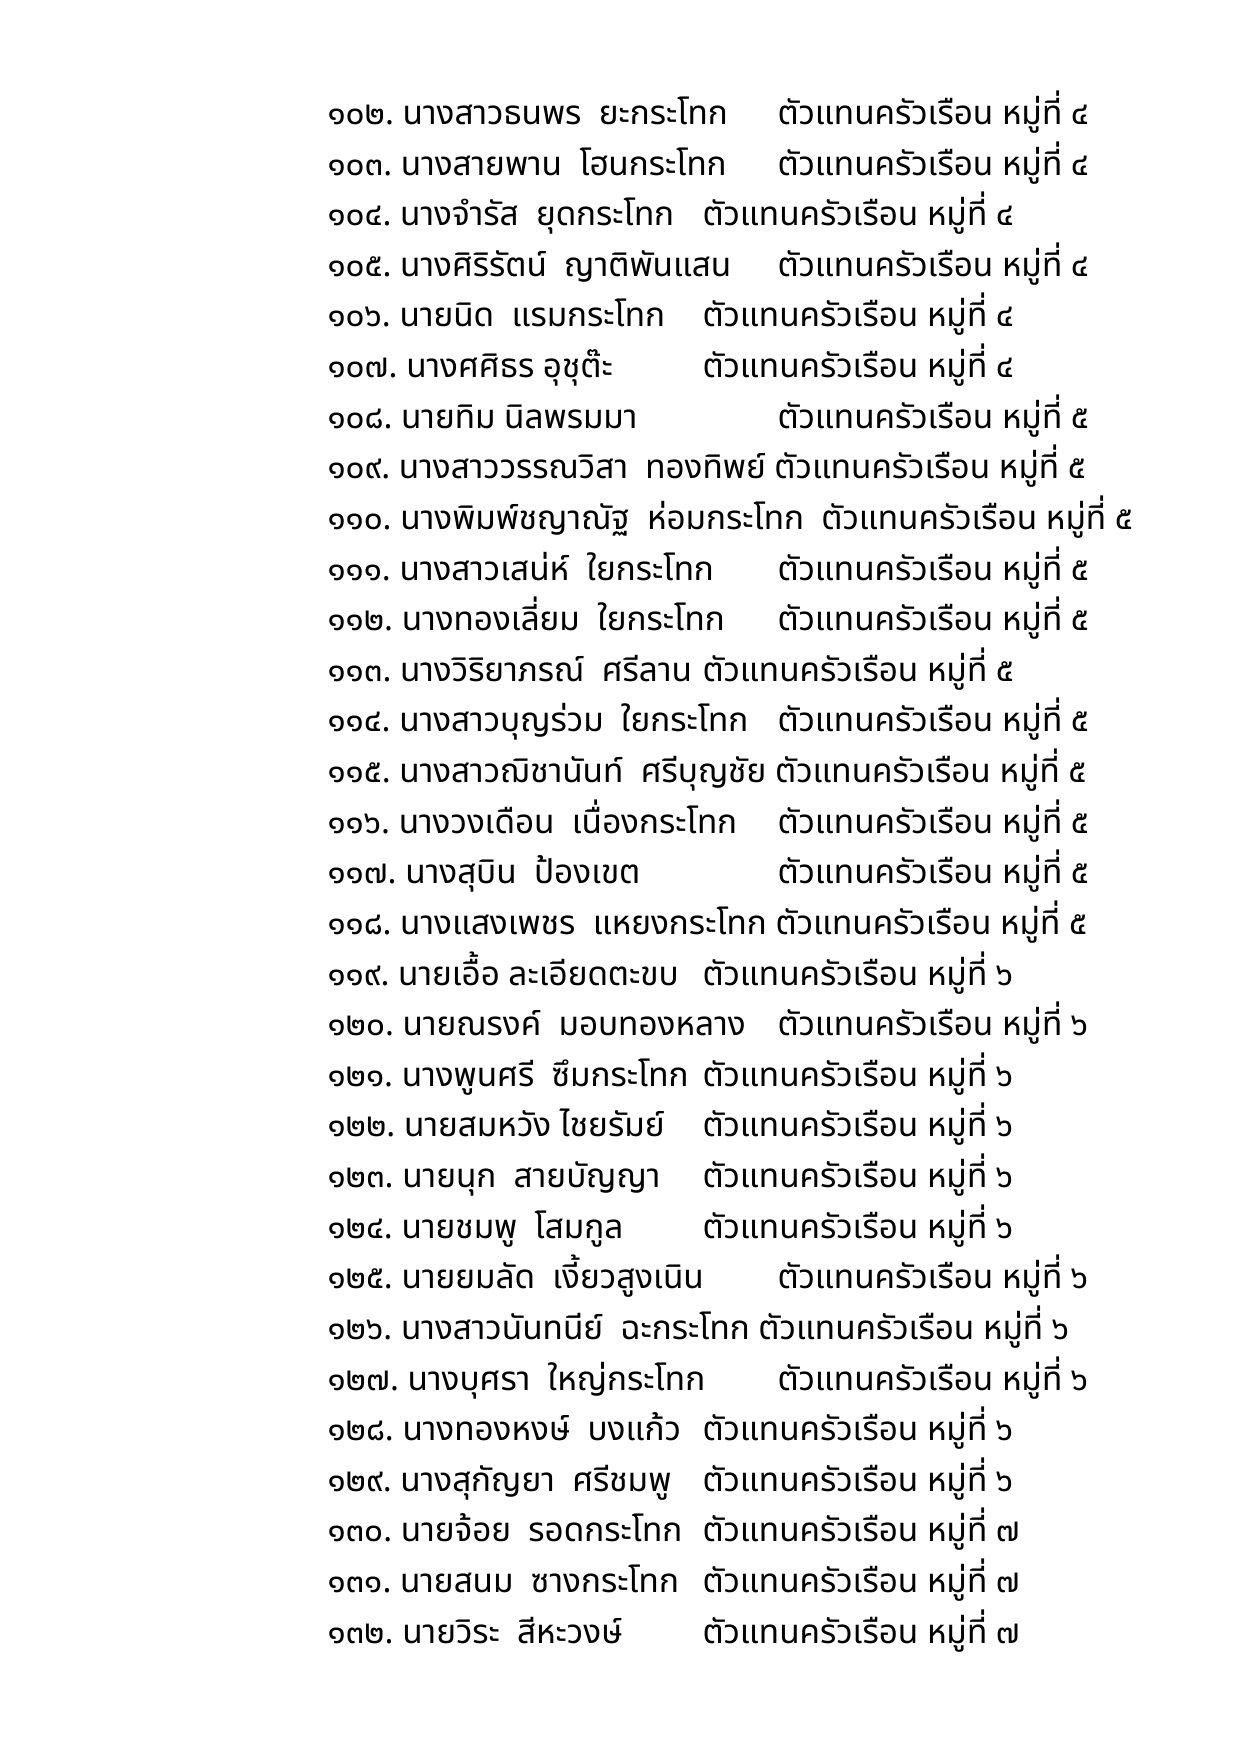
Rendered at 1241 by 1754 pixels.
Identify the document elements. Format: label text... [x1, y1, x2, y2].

list ๑๑๖. นางวงเดือน เนื่องกระโทก ตัวแทนครัวเรือน หมู่ที่ ๕ [252, 797, 1137, 848]
list ๑๒๘. นางทองหงษ์ บงแก้ว ตัวแทนครัวเรือน หมู่ที่ ๖ [252, 1405, 1137, 1456]
list ๑๑๔. นางสาวบุญร่วม ใยกระโทก ตัวแทนครัวเรือน หมู่ที่ ๕ [327, 696, 1137, 747]
list ๑๐๘. นายทิม นิลพรมมา ตัวแทนครัวเรือน หมู่ที่ ๕ [252, 392, 1137, 443]
list ๑๒๒. นายสมหวัง ไชยรัมย์ ตัวแทนครัวเรือน หมู่ที่ ๖ [252, 1101, 1137, 1152]
list ๑๑๕. นางสาวฌิชานันท์ ศรีบุญชัย ตัวแทนครัวเรือน หมู่ที่ ๕ [252, 747, 1137, 797]
list ๑๓๐. นายจ้อย รอดกระโทก ตัวแทนครัวเรือน หมู่ที่ ๗ [252, 1506, 1137, 1557]
list ๑๐๓. นางสายพาน โฮนกระโทก ตัวแทนครัวเรือน หมู่ที่ ๔ [252, 139, 1137, 190]
list ๑๒๔. นายชมพู โสมกูล ตัวแทนครัวเรือน หมู่ที่ ๖ [252, 1202, 1137, 1253]
list ๑๓๒. นายวิระ สีหะวงษ์ ตัวแทนครัวเรือน หมู่ที่ ๗ [252, 1607, 1137, 1658]
list ๑๐๕. นางศิริรัตน์ ญาติพันแสน ตัวแทนครัวเรือน หมู่ที่ ๔ [252, 241, 1137, 291]
list ๑๐๒. นางสาวธนพร ยะกระโทก ตัวแทนครัวเรือน หมู่ที่ ๔ [252, 89, 1137, 139]
list ๑๑๐. นางพิมพ์ชญาณัฐ ห่อมกระโทก ตัวแทนครัวเรือน หมู่ที่ ๕ [327, 494, 1137, 544]
list ๑๑๑. นางสาวเสน่ห์ ใยกระโทก ตัวแทนครัวเรือน หมู่ที่ ๕ [327, 544, 1137, 595]
list ๑๐๙. นางสาววรรณวิสา ทองทิพย์ ตัวแทนครัวเรือน หมู่ที่ ๕ [327, 443, 1137, 494]
list ๑๐๗. นางศศิธร อุชุต๊ะ ตัวแทนครัวเรือน หมู่ที่ ๔ [252, 342, 1137, 392]
list ๑๐๔. นางจำรัส ยุดกระโทก ตัวแทนครัวเรือน หมู่ที่ ๔ [252, 190, 1137, 241]
list ๑๒๕. นายยมลัด เงี้ยวสูงเนิน ตัวแทนครัวเรือน หมู่ที่ ๖ [252, 1253, 1137, 1304]
list ๑๒๓. นายนุก สายบัญญา ตัวแทนครัวเรือน หมู่ที่ ๖ [252, 1152, 1137, 1202]
list ๑๑๘. นางแสงเพชร แหยงกระโทก ตัวแทนครัวเรือน หมู่ที่ ๕ [252, 899, 1137, 949]
list ๑๑๓. นางวิริยาภรณ์ ศรีลาน ตัวแทนครัวเรือน หมู่ที่ ๕ [252, 646, 1137, 696]
list ๑๑๗. นางสุบิน ป้องเขต ตัวแทนครัวเรือน หมู่ที่ ๕ [252, 848, 1137, 899]
list ๑๒๑. นางพูนศรี ซึมกระโทก ตัวแทนครัวเรือน หมู่ที่ ๖ [252, 1051, 1137, 1101]
list ๑๑๙. นายเอื้อ ละเอียดตะขบ ตัวแทนครัวเรือน หมู่ที่ ๖ [252, 949, 1137, 1000]
list ๑๒๗. นางบุศรา ใหญ่กระโทก ตัวแทนครัวเรือน หมู่ที่ ๖ [252, 1354, 1137, 1405]
list ๑๐๖. นายนิด แรมกระโทก ตัวแทนครัวเรือน หมู่ที่ ๔ [252, 291, 1137, 342]
list ๑๒๐. นายณรงค์ มอบทองหลาง ตัวแทนครัวเรือน หมู่ที่ ๖ [252, 1000, 1137, 1051]
list ๑๑๒. นางทองเลี่ยม ใยกระโทก ตัวแทนครัวเรือน หมู่ที่ ๕ [252, 595, 1137, 646]
list ๑๒๖. นางสาวนันทนีย์ ฉะกระโทก ตัวแทนครัวเรือน หมู่ที่ ๖ [252, 1304, 1137, 1354]
list ๑๒๙. นางสุกัญยา ศรีชมพู ตัวแทนครัวเรือน หมู่ที่ ๖ [252, 1456, 1137, 1506]
list ๑๓๑. นายสนม ซางกระโทก ตัวแทนครัวเรือน หมู่ที่ ๗ [252, 1557, 1137, 1607]
